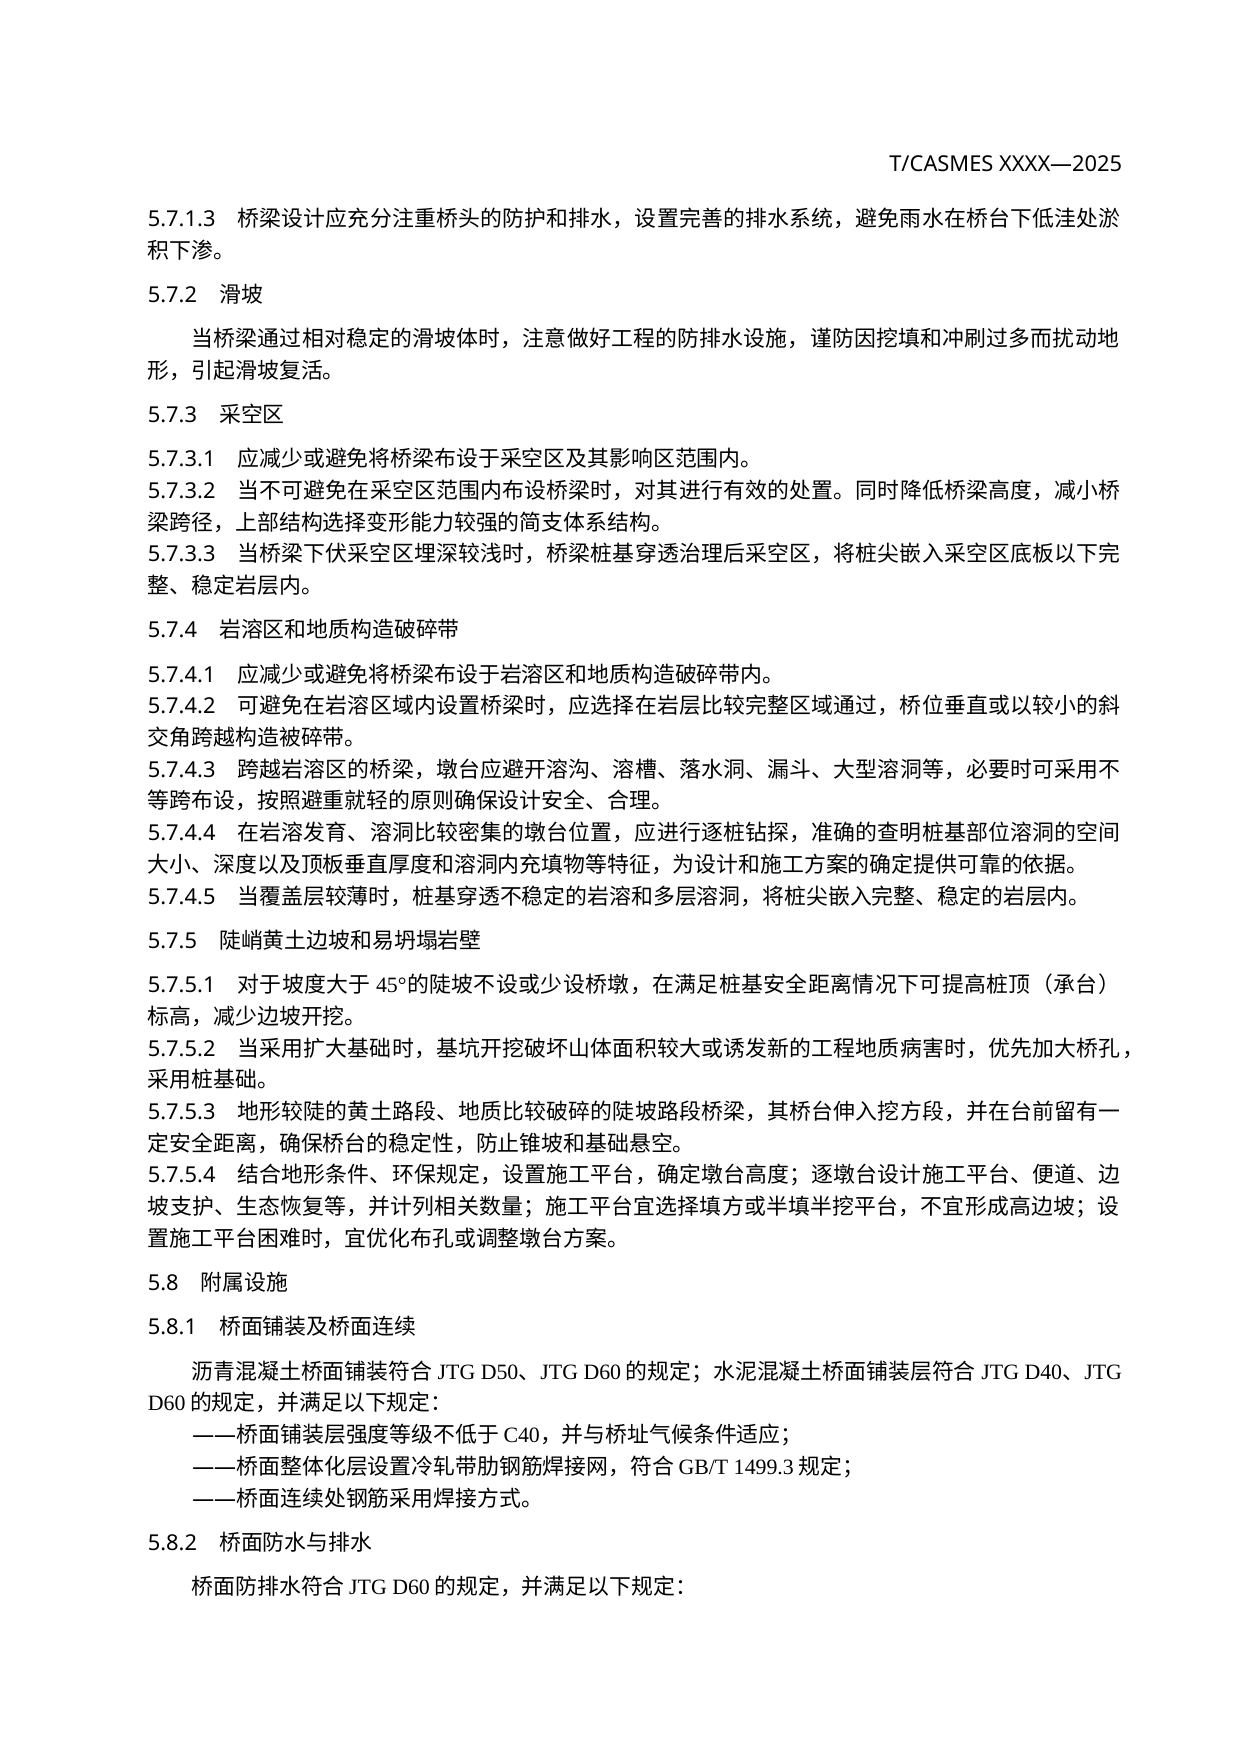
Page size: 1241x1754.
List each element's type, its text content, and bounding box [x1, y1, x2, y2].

text 当桥梁下伏采空区埋深较浅时，桥梁桩基穿透治理后采空区，将桩尖嵌入采空区底板以下完整、稳定岩层内。 [148, 536, 1122, 600]
text 附属设施 [148, 1265, 1122, 1297]
text 应减少或避免将桥梁布设于岩溶区和地质构造破碎带内。 [148, 657, 1122, 688]
text 结合地形条件、环保规定，设置施工平台，确定墩台高度；逐墩台设计施工平台、便道、边坡支护、生态恢复等，并计列相关数量；施工平台宜选择填方或半填半挖平台，不宜形成高边坡；设置施工平台困难时，宜优化布孔或调整墩台方案。 [148, 1157, 1122, 1253]
text 应减少或避免将桥梁布设于采空区及其影响区范围内。 [148, 441, 1122, 473]
text 岩溶区和地质构造破碎带 [148, 612, 1122, 644]
text 桥面整体化层设置冷轧带肋钢筋焊接网，符合GB/T 1499.3规定； [192, 1449, 1122, 1481]
text 当桥梁通过相对稳定的滑坡体时，注意做好工程的防排水设施，谨防因挖填和冲刷过多而扰动地形，引起滑坡复活。 [148, 321, 1122, 384]
text 桥面防排水符合JTG D60的规定，并满足以下规定： [148, 1569, 1122, 1601]
text 滑坡 [148, 277, 1122, 308]
text 桥面连续处钢筋采用焊接方式。 [192, 1481, 1122, 1512]
text 采空区 [148, 397, 1122, 429]
text 陡峭黄土边坡和易坍塌岩壁 [148, 923, 1122, 955]
text 桥面铺装及桥面连续 [148, 1309, 1122, 1341]
text 地形较陡的黄土路段、地质比较破碎的陡坡路段桥梁，其桥台伸入挖方段，并在台前留有一定安全距离，确保桥台的稳定性，防止锥坡和基础悬空。 [148, 1094, 1122, 1157]
text 对于坡度大于45°的陡坡不设或少设桥墩，在满足桩基安全距离情况下可提高桩顶（承台）标高，减少边坡开挖。 [148, 967, 1122, 1031]
text 沥青混凝土桥面铺装符合JTG D50、JTG D60的规定；水泥混凝土桥面铺装层符合JTG D40、JTG D60的规定，并满足以下规定： [148, 1354, 1122, 1417]
text 跨越岩溶区的桥梁，墩台应避开溶沟、溶槽、落水洞、漏斗、大型溶洞等，必要时可采用不等跨布设，按照避重就轻的原则确保设计安全、合理。 [148, 752, 1122, 815]
text 当覆盖层较薄时，桩基穿透不稳定的岩溶和多层溶洞，将桩尖嵌入完整、稳定的岩层内。 [148, 879, 1122, 910]
text 当采用扩大基础时，基坑开挖破坏山体面积较大或诱发新的工程地质病害时，优先加大桥孔，采用桩基础。 [148, 1031, 1122, 1094]
text 当不可避免在采空区范围内布设桥梁时，对其进行有效的处置。同时降低桥梁高度，减小桥梁跨径，上部结构选择变形能力较强的简支体系结构。 [148, 473, 1122, 536]
text 桥梁设计应充分注重桥头的防护和排水，设置完善的排水系统，避免雨水在桥台下低洼处淤积下渗。 [148, 201, 1122, 264]
text 桥面防水与排水 [148, 1525, 1122, 1557]
text 可避免在岩溶区域内设置桥梁时，应选择在岩层比较完整区域通过，桥位垂直或以较小的斜交角跨越构造被碎带。 [148, 688, 1122, 752]
text 桥面铺装层强度等级不低于C40，并与桥址气候条件适应； [192, 1417, 1122, 1449]
text 在岩溶发育、溶洞比较密集的墩台位置，应进行逐桩钻探，准确的查明桩基部位溶洞的空间大小、深度以及顶板垂直厚度和溶洞内充填物等特征，为设计和施工方案的确定提供可靠的依据。 [148, 815, 1122, 879]
